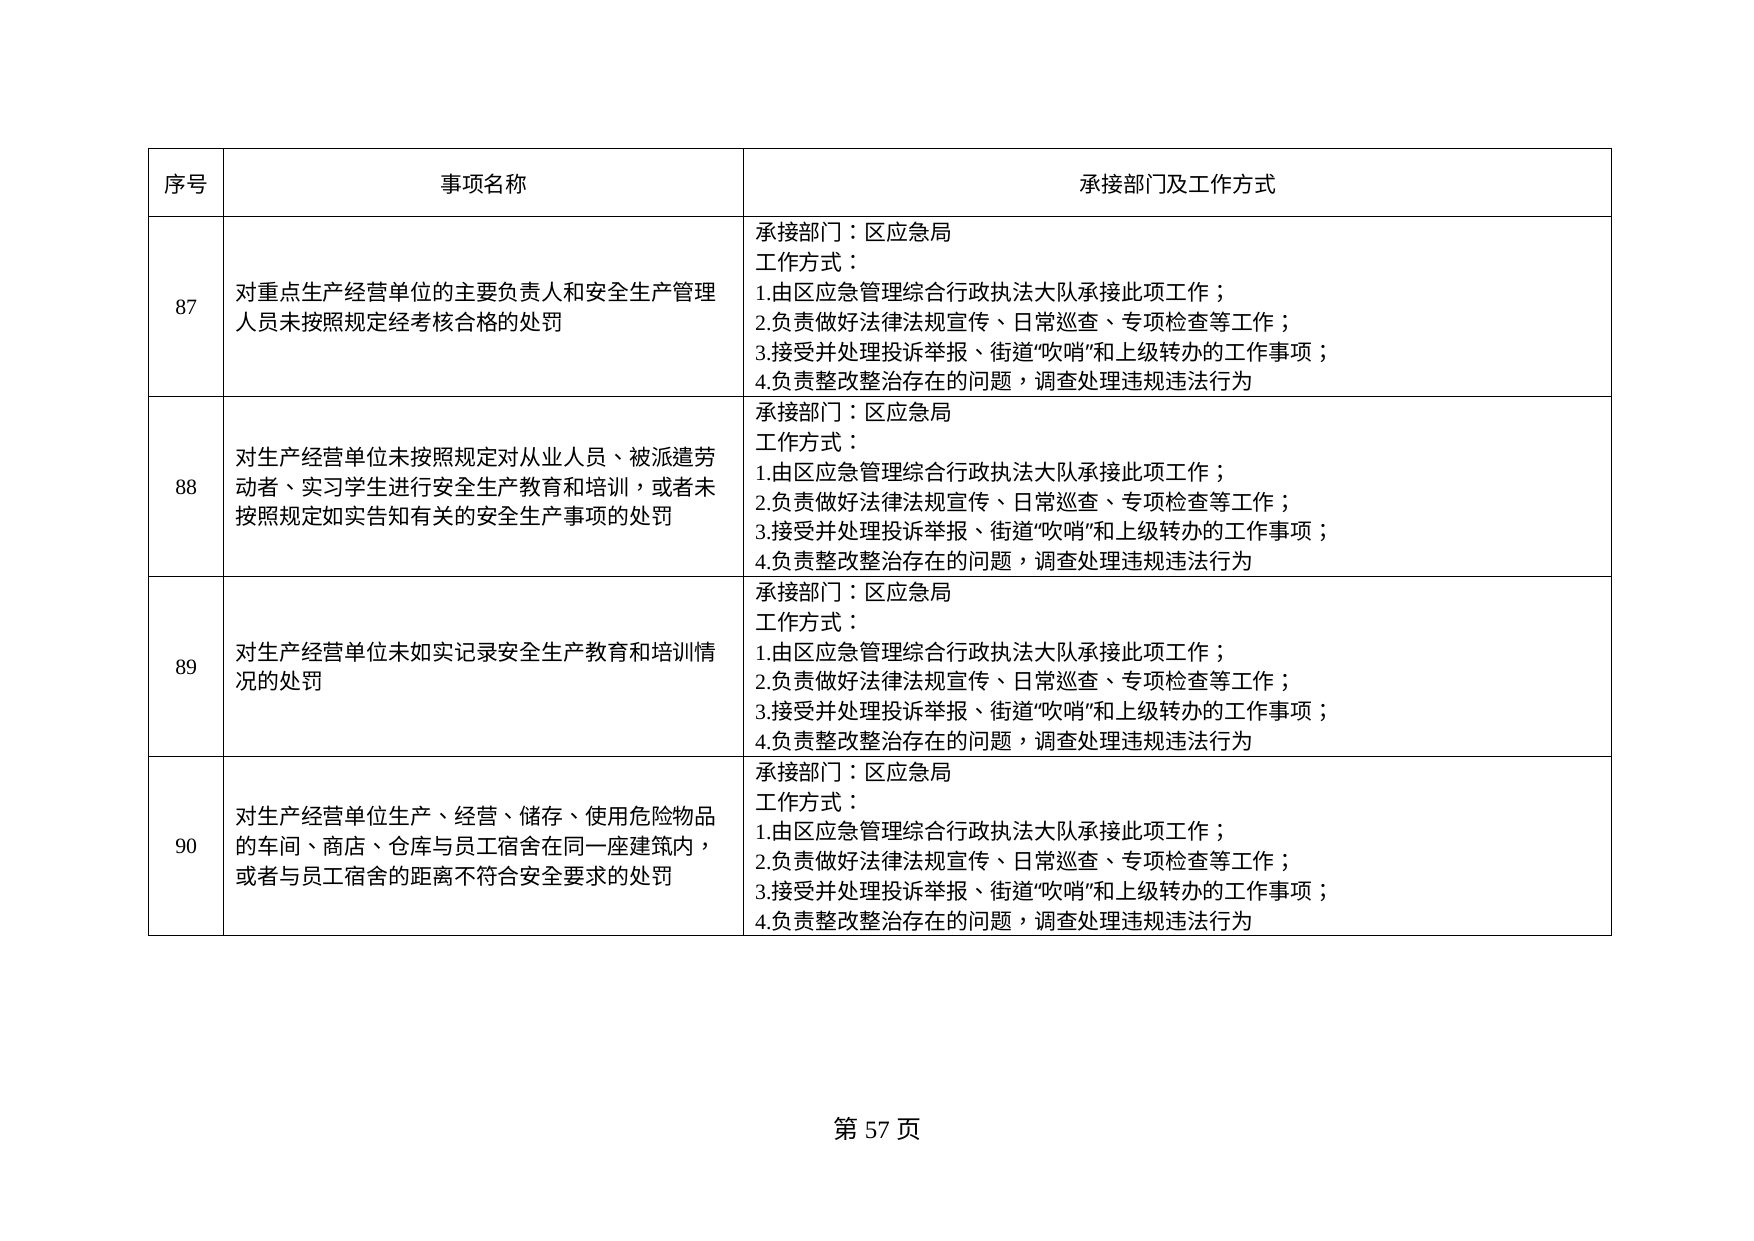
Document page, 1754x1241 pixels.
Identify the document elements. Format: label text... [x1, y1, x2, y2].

table_header 事项名称 [224, 149, 743, 216]
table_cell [744, 217, 1611, 396]
table_cell 对生产经营单位生产、经营、储存、使用危险物品的车间、商店、仓库与员工宿舍在同一座建筑内，或者与员工宿舍的距离不符合安全要求的处罚 [224, 757, 743, 935]
table_cell 承接部门：区应急局 工作方式： 1.由区应急管理综合行政执法大队承接此项工作； 2.负责做好法律法规宣传、日常巡查、专项检查等工作； 3.接受并处理投诉举报、街道“吹哨”和上级转办的工作事项； 4.负责整改整治存在的问题，调查处理违规违法行为 [744, 577, 1611, 756]
table_cell 89 [149, 577, 223, 756]
table_cell 对生产经营单位未按照规定对从业人员、被派遣劳动者、实习学生进行安全生产教育和培训，或者未按照规定如实告知有关的安全生产事项的处罚 [224, 397, 743, 576]
table_header 序号 [149, 149, 223, 216]
table_cell 承接部门：区应急局 工作方式： 1.由区应急管理综合行政执法大队承接此项工作； 2.负责做好法律法规宣传、日常巡查、专项检查等工作； 3.接受并处理投诉举报、街道“吹哨”和上级转办的工作事项； 4.负责整改整治存在的问题，调查处理违规违法行为 [744, 397, 1611, 576]
table_cell 对重点生产经营单位的主要负责人和安全生产管理人员未按照规定经考核合格的处罚 [224, 217, 743, 396]
table_cell 对生产经营单位未如实记录安全生产教育和培训情况的处罚 [224, 577, 743, 756]
table_cell 87 [149, 217, 223, 396]
table_cell 88 [149, 397, 223, 576]
table_header 承接部门及工作方式 [744, 149, 1611, 216]
table_cell 90 [149, 757, 223, 935]
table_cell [744, 757, 1611, 935]
